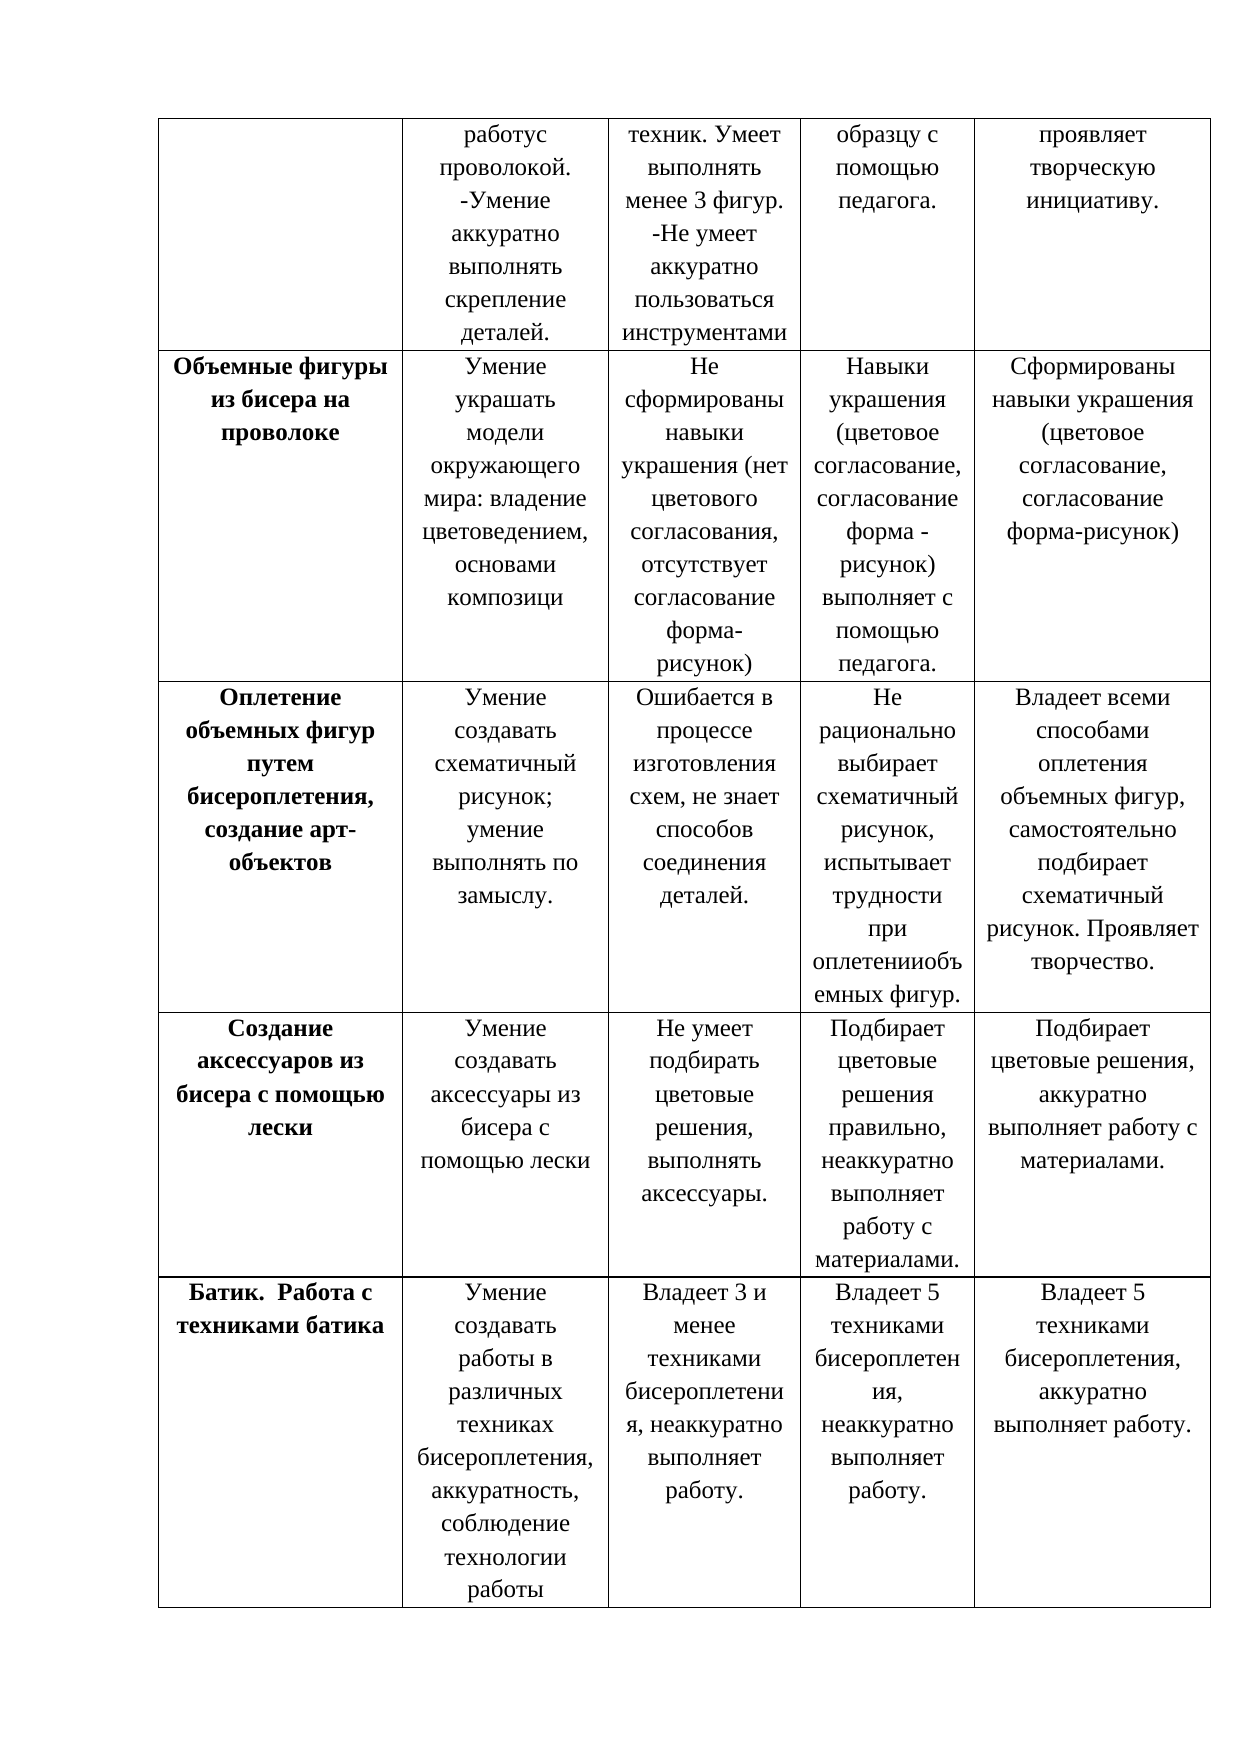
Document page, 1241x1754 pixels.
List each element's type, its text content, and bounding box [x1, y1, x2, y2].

table_cell Не сформированы навыки украшения (нет цветового согласования, отсутствует согласование форма-рисунок) [609, 351, 800, 681]
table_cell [975, 119, 1210, 350]
table_cell Умение создавать аксессуары из бисера с помощью лески [403, 1013, 608, 1276]
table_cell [801, 119, 974, 350]
table_cell Навыки украшения (цветовое согласование, согласование форма -рисунок) выполняет с помощью педагога. [801, 351, 974, 681]
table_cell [403, 119, 608, 350]
table_cell Объемные фигуры из бисера на проволоке [159, 351, 402, 681]
table_cell Сформированы навыки украшения (цветовое согласование, согласование форма-рисунок) [975, 351, 1210, 681]
table_cell Умение создавать схематичный рисунок; умение выполнять по замыслу. [403, 682, 608, 1012]
table_cell Владеет 3 и менее техниками бисероплетения, неаккуратно выполняет работу. [609, 1278, 800, 1607]
table_cell Не умеет подбирать цветовые решения, выполнять аксессуары. [609, 1013, 800, 1276]
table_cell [159, 119, 402, 350]
table_cell Умение украшать модели окружающего мира: владение цветоведением, основами композици [403, 351, 608, 681]
table_cell Владеет всеми способами оплетения объемных фигур, самостоятельно подбирает схематичный рисунок. Проявляет творчество. [975, 682, 1210, 1012]
table_cell Умение создавать работы в различных техниках бисероплетения, аккуратность, соблюдение технологии работы [403, 1278, 608, 1607]
table_cell Подбирает цветовые решения правильно, неаккуратно выполняет работу с материалами. [801, 1013, 974, 1276]
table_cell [609, 119, 800, 350]
table_cell Владеет 5 техниками бисероплетения, аккуратно выполняет работу. [975, 1278, 1210, 1607]
table_cell Батик. Работа с техниками батика [159, 1278, 402, 1607]
table_cell Не рационально выбирает схематичный рисунок, испытывает трудности при оплетенииобъемных фигур. [801, 682, 974, 1012]
table_cell Оплетение объемных фигур путем бисероплетения, создание арт-объектов [159, 682, 402, 1012]
table_cell Создание аксессуаров из бисера с помощью лески [159, 1013, 402, 1276]
table_cell Подбирает цветовые решения, аккуратно выполняет работу с материалами. [975, 1013, 1210, 1276]
table_cell Ошибается в процессе изготовления схем, не знает способов соединения деталей. [609, 682, 800, 1012]
table_cell Владеет 5 техниками бисероплетения, неаккуратно выполняет работу. [801, 1278, 974, 1607]
